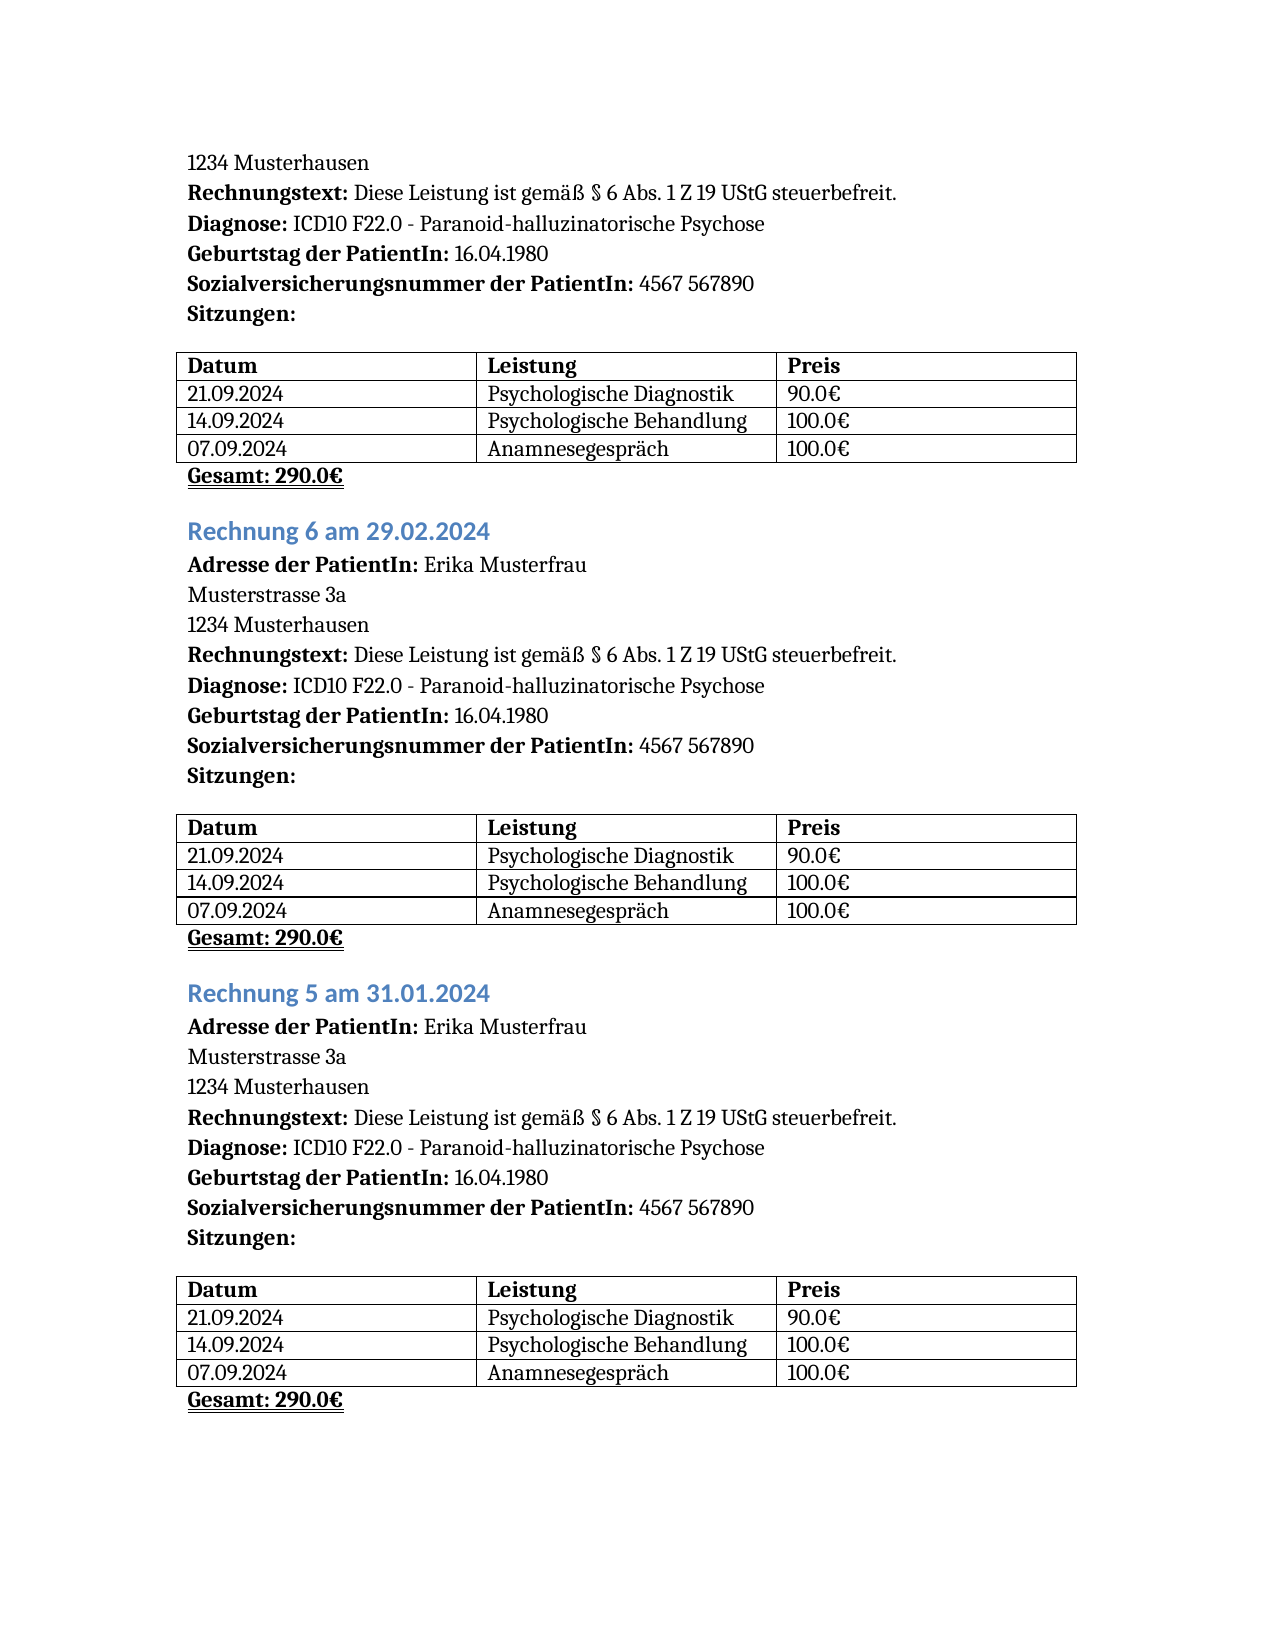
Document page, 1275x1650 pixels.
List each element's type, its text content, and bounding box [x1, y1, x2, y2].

table_header Leistung [477, 353, 776, 379]
table_header Preis [777, 815, 1076, 842]
table_cell 90.0€ [777, 843, 1076, 869]
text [187, 150, 1087, 327]
table_header Datum [177, 1277, 476, 1304]
table_cell 14.09.2024 [177, 408, 476, 434]
table_cell 07.09.2024 [177, 1360, 476, 1386]
table_header Datum [177, 353, 476, 379]
table_cell 90.0€ [777, 381, 1076, 407]
table_cell Psychologische Behandlung [477, 1332, 776, 1358]
text Gesamt: 290.0€ [187, 1387, 1087, 1413]
table_cell 100.0€ [777, 435, 1076, 462]
table_cell 07.09.2024 [177, 435, 476, 462]
table_cell 100.0€ [777, 1332, 1076, 1358]
text Gesamt: 290.0€ [187, 463, 1087, 489]
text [187, 1014, 1087, 1252]
table_cell 100.0€ [777, 408, 1076, 434]
table_cell Psychologische Behandlung [477, 408, 776, 434]
table_cell 21.09.2024 [177, 843, 476, 869]
table_cell 21.09.2024 [177, 1305, 476, 1331]
table_cell Psychologische Behandlung [477, 870, 776, 896]
table_cell Psychologische Diagnostik [477, 1305, 776, 1331]
table_cell 100.0€ [777, 870, 1076, 896]
table_cell Anamnesegespräch [477, 898, 776, 924]
table_cell 21.09.2024 [177, 381, 476, 407]
table_cell 14.09.2024 [177, 870, 476, 896]
table_cell Anamnesegespräch [477, 1360, 776, 1386]
text Gesamt: 290.0€ [187, 925, 1087, 951]
table_cell 100.0€ [777, 898, 1076, 924]
table_header Datum [177, 815, 476, 842]
subtitle Rechnung 5 am 31.01.2024 [187, 976, 1087, 1009]
table_header Leistung [477, 815, 776, 842]
table_header Preis [777, 353, 1076, 379]
table_header Preis [777, 1277, 1076, 1304]
table_cell 14.09.2024 [177, 1332, 476, 1358]
table_cell Psychologische Diagnostik [477, 843, 776, 869]
table_cell Psychologische Diagnostik [477, 381, 776, 407]
table_cell 90.0€ [777, 1305, 1076, 1331]
subtitle Rechnung 6 am 29.02.2024 [187, 514, 1087, 547]
table_cell 07.09.2024 [177, 898, 476, 924]
table_cell 100.0€ [777, 1360, 1076, 1386]
table_header Leistung [477, 1277, 776, 1304]
table_cell Anamnesegespräch [477, 435, 776, 462]
